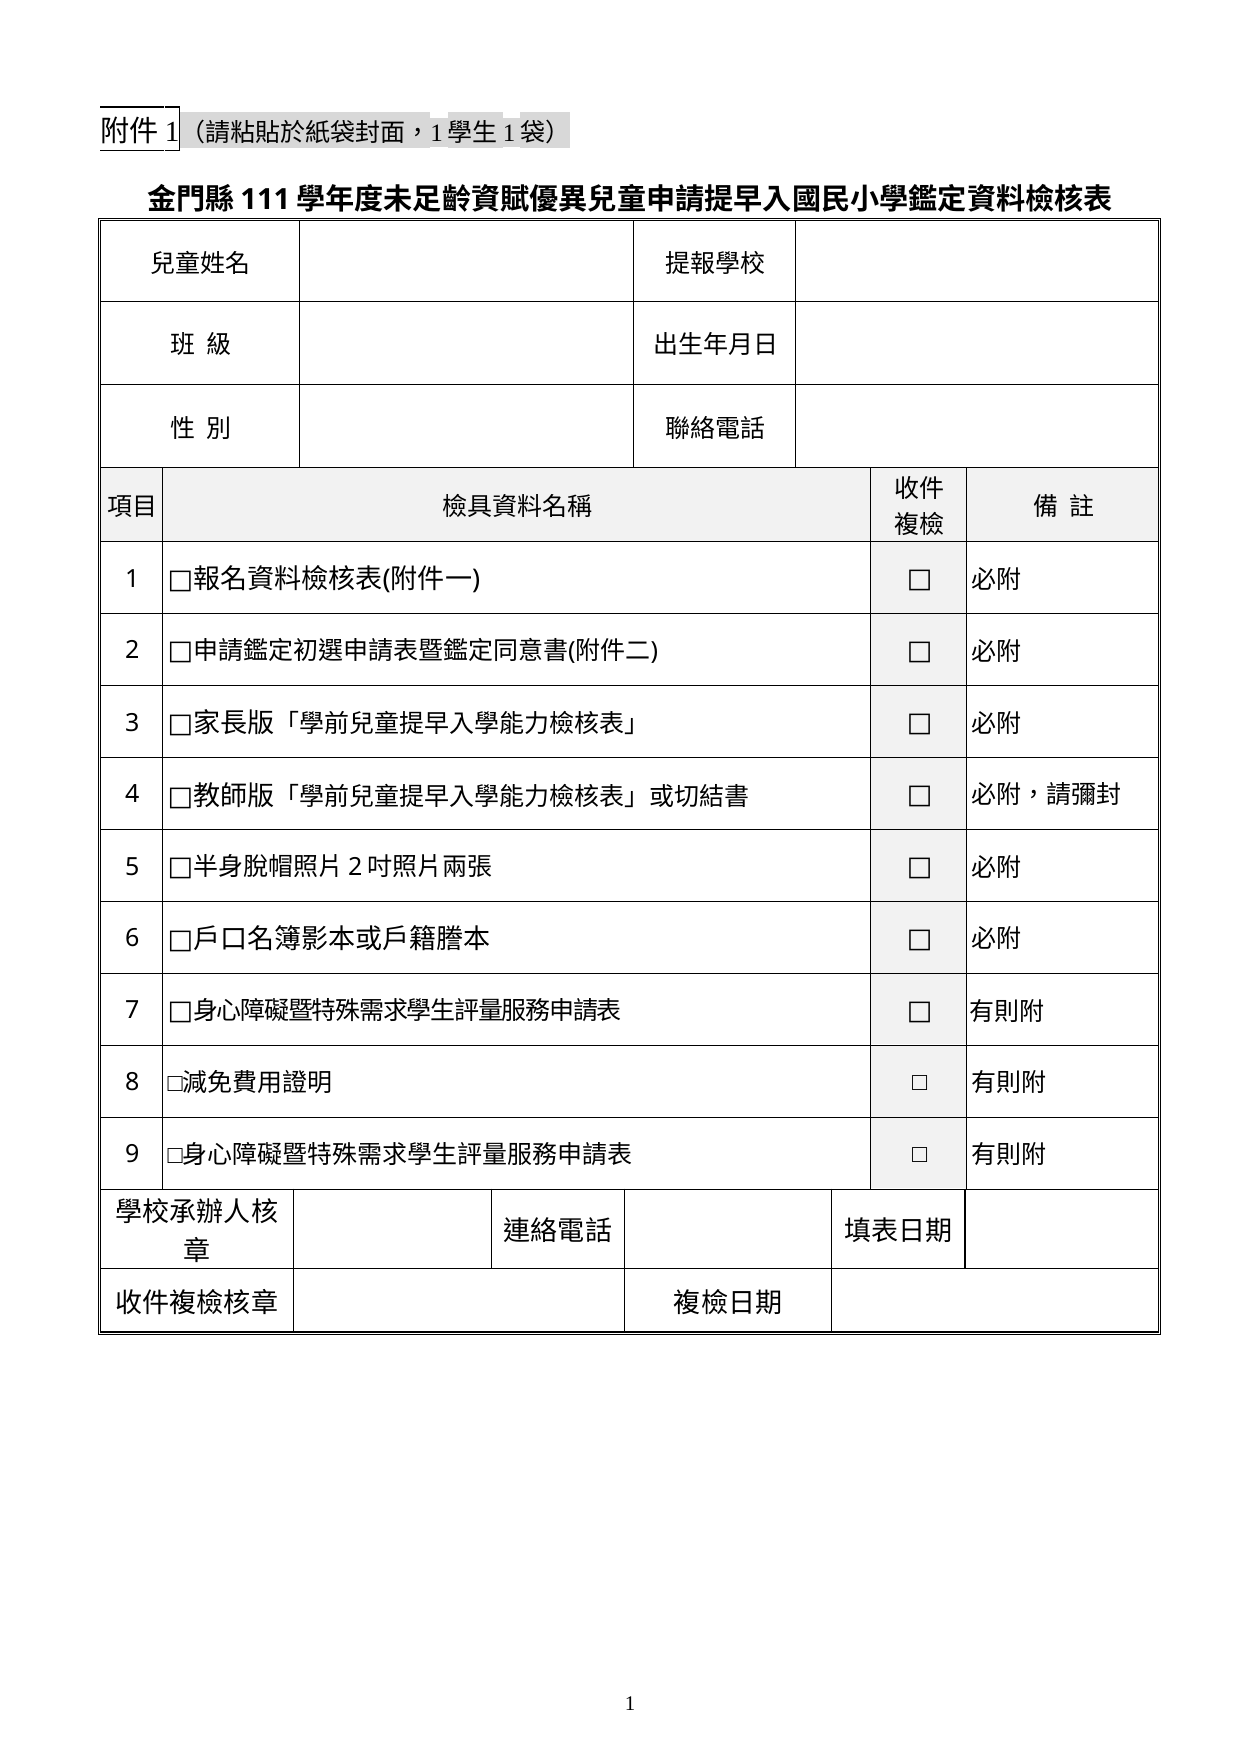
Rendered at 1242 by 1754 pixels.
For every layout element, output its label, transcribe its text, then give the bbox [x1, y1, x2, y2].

table_cell 9 [101, 1118, 162, 1188]
table_cell [796, 385, 1158, 467]
table_cell 複檢日期 [625, 1269, 831, 1331]
table_cell 備 註 [967, 468, 1158, 541]
table_cell 必附 [967, 686, 1158, 757]
table_cell □ [871, 1118, 966, 1188]
table_cell □半身脫帽照片2吋照片兩張 [163, 830, 870, 901]
table_cell □報名資料檢核表(附件一) [163, 542, 870, 613]
table_header 提報學校 [634, 221, 795, 301]
table_cell [796, 302, 1158, 384]
table_cell 收件 複檢 [871, 468, 966, 541]
table_cell [294, 1190, 491, 1268]
table_cell 4 [101, 758, 162, 829]
table_cell 項目 [101, 468, 162, 541]
table_cell 學校承辦人核章 [101, 1190, 293, 1268]
table_cell 2 [101, 614, 162, 685]
table_cell □ [871, 902, 966, 973]
table_cell 檢具資料名稱 [163, 468, 870, 541]
text 金門縣111學年度未足齡資賦優異兒童申請提早入國民小學鑑定資料檢核表 [100, 176, 1159, 218]
table_cell □ [871, 1046, 966, 1117]
table_cell [300, 302, 633, 384]
table_cell 出生年月日 [634, 302, 795, 384]
table_cell 6 [101, 902, 162, 973]
table_cell □ [871, 830, 966, 901]
text 附件1（請粘貼於紙袋封面，1學生1袋） [100, 107, 179, 150]
table_cell 3 [101, 686, 162, 757]
table_cell 必附 [967, 902, 1158, 973]
table_cell 8 [101, 1046, 162, 1117]
table_cell [966, 1190, 1158, 1268]
table_cell 有則附 [967, 974, 1158, 1044]
table_cell □身心障礙暨特殊需求學生評量服務申請表 [163, 974, 870, 1044]
table_cell 5 [101, 830, 162, 901]
table_cell 必附，請彌封 [967, 758, 1158, 829]
table_cell □身心障礙暨特殊需求學生評量服務申請表 [163, 1118, 870, 1188]
table_cell 必附 [967, 542, 1158, 613]
table_cell 連絡電話 [492, 1190, 624, 1268]
table_cell [625, 1190, 831, 1268]
table_header [796, 221, 1158, 301]
table_cell 1 [101, 542, 162, 613]
table_cell [300, 385, 633, 467]
table_cell 班 級 [101, 302, 299, 384]
table_cell 填表日期 [832, 1190, 964, 1268]
table_cell 7 [101, 974, 162, 1044]
table_cell □教師版「學前兒童提早入學能力檢核表」或切結書 [163, 758, 870, 829]
table_cell □ [871, 686, 966, 757]
table_cell [294, 1269, 624, 1331]
table_cell □ [871, 758, 966, 829]
table_cell 有則附 [967, 1046, 1158, 1117]
table_cell □家長版「學前兒童提早入學能力檢核表」 [163, 686, 870, 757]
table_cell □減免費用證明 [163, 1046, 870, 1117]
table_cell 必附 [967, 614, 1158, 685]
table_cell □申請鑑定初選申請表暨鑑定同意書(附件二) [163, 614, 870, 685]
table_header [300, 221, 633, 301]
table_header 兒童姓名 [101, 221, 299, 301]
table_cell [832, 1269, 1158, 1331]
table_cell □ [871, 614, 966, 685]
table_cell □戶口名簿影本或戶籍謄本 [163, 902, 870, 973]
table_cell 收件複檢核章 [101, 1269, 293, 1331]
table_cell 必附 [967, 830, 1158, 901]
table_cell 有則附 [967, 1118, 1158, 1188]
table_cell 性 別 [101, 385, 299, 467]
table_cell □ [871, 974, 966, 1044]
text 附件1（請粘貼於紙袋封面，1學生1袋） [180, 106, 1159, 151]
table_cell 聯絡電話 [634, 385, 795, 467]
table_cell □ [871, 542, 966, 613]
